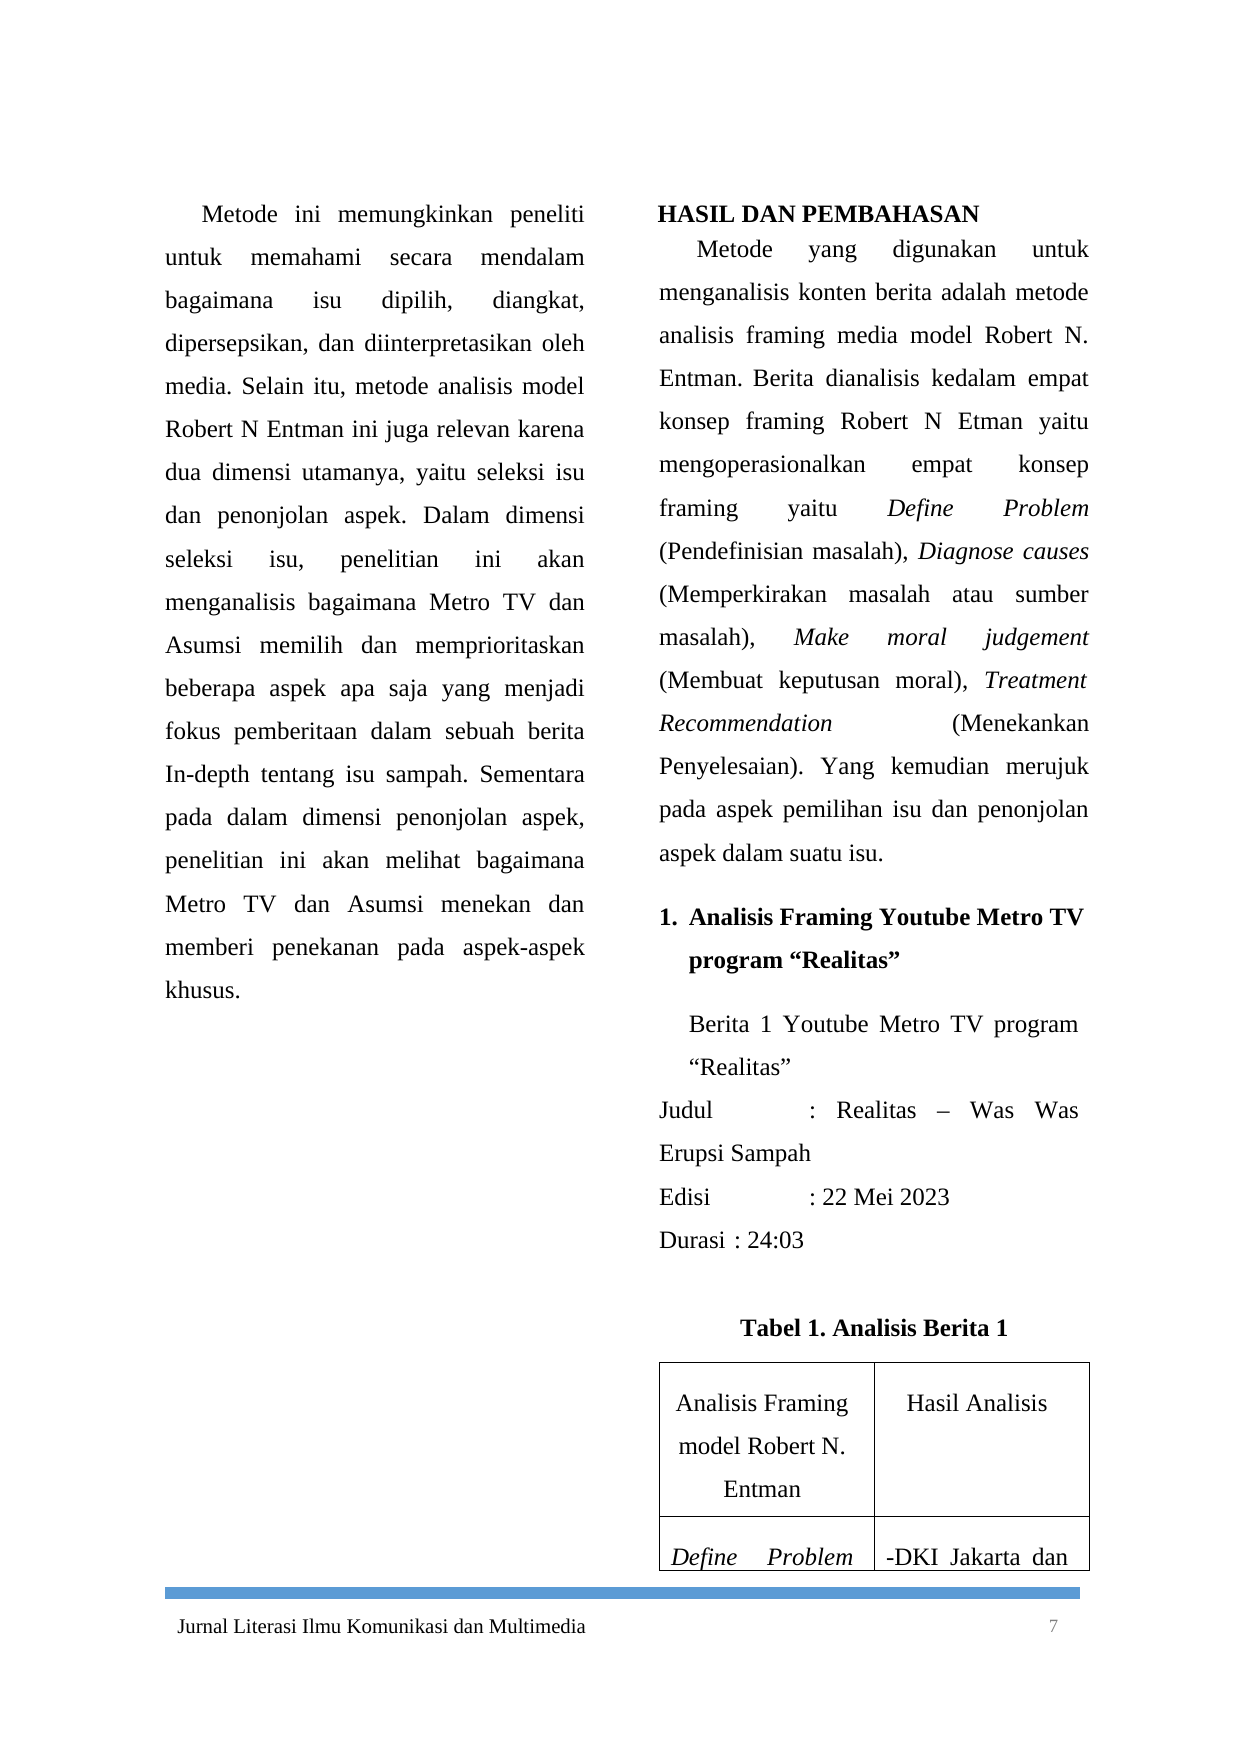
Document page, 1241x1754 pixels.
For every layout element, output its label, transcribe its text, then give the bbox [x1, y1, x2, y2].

subtitle HASIL DAN PEMBAHASAN [657, 199, 1089, 227]
table_header Hasil Analisis [875, 1363, 1089, 1516]
table_header Analisis Framing model Robert N. Entman [660, 1363, 874, 1516]
text Berita 1 Youtube Metro TV program “Realitas” [688, 1009, 1079, 1081]
text Tabel 1. Analisis Berita 1 [659, 1313, 1089, 1341]
text Metode ini memungkinkan peneliti untuk memahami secara mendalam bagaimana isu dipilih, diangkat, dipersepsikan, dan diinterpretasikan oleh media. Selain itu, metode analisis model Robert N Entman ini juga relevan karena dua dimensi utamanya, yaitu seleksi isu dan penonjolan aspek. Dalam dimensi seleksi isu, penelitian ini akan menganalisis bagaimana Metro TV dan Asumsi memilih dan memprioritaskan beberapa aspek apa saja yang menjadi fokus pemberitaan dalam sebuah berita In-depth tentang isu sampah. Sementara pada dalam dimensi penonjolan aspek, penelitian ini akan melihat bagaimana Metro TV dan Asumsi menekan dan memberi penekanan pada aspek-aspek khusus. [165, 199, 585, 1004]
list Analisis Framing Youtube Metro TV program “Realitas” [659, 902, 1089, 973]
text Edisi : 22 Mei 2023 [659, 1182, 1079, 1211]
text Durasi : 24:03 [659, 1226, 1079, 1254]
text Judul : Realitas – Was Was Erupsi Sampah [659, 1095, 1079, 1167]
text Metode yang digunakan untuk menganalisis konten berita adalah metode analisis framing media model Robert N. Entman. Berita dianalisis kedalam empat konsep framing Robert N Etman yaitu mengoperasionalkan empat konsep framing yaitu Define Problem (Pendefinisian masalah), Diagnose causes (Memperkirakan masalah atau sumber masalah), Make moral judgement (Membuat keputusan moral), Treatment Recommendation (Menekankan Penyelesaian). Yang kemudian merujuk pada aspek pemilihan isu dan penonjolan aspek dalam suatu isu. [659, 234, 1089, 866]
table_cell Define Problem (Pendefinisian masalah) [660, 1517, 874, 1570]
